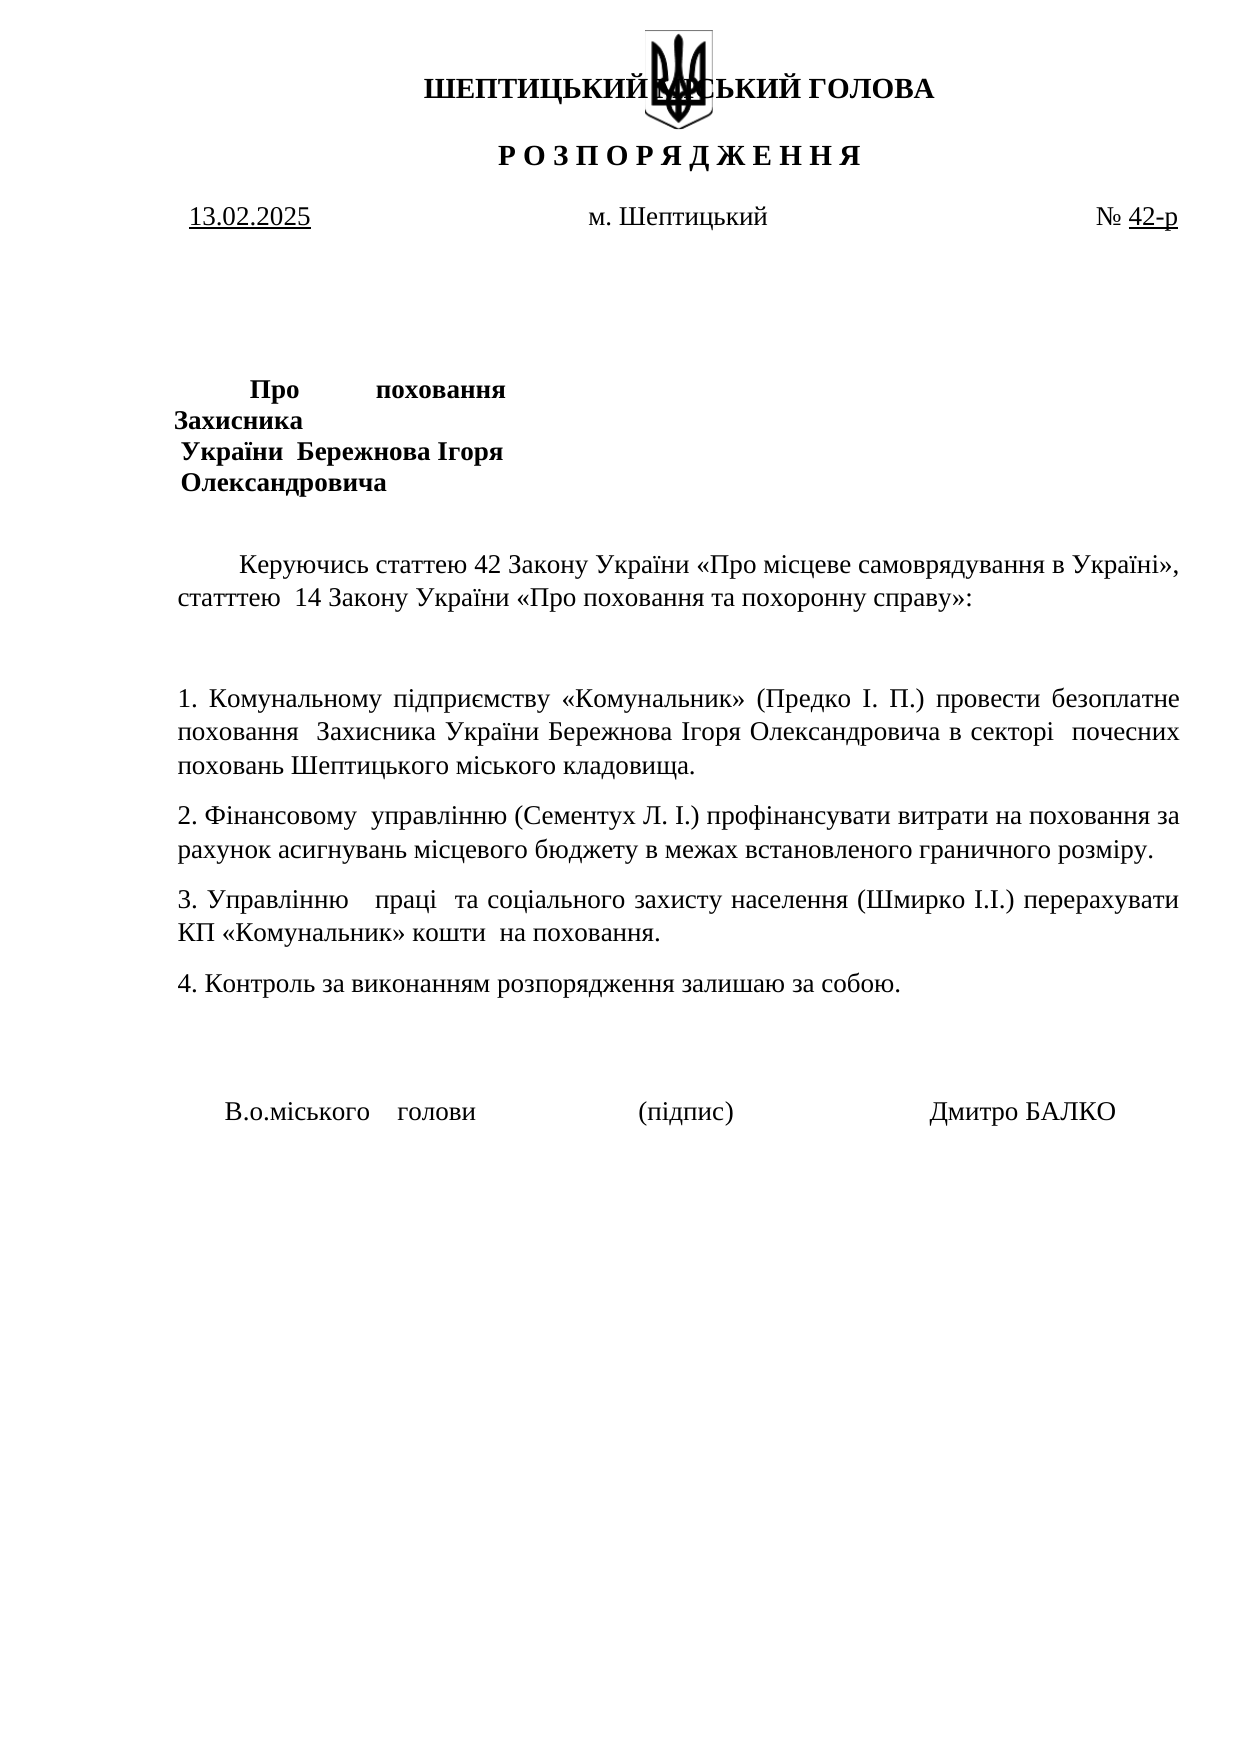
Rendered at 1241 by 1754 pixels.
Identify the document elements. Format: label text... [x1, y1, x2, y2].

text 3. Управлінню праці та соціального захисту населення (Шмирко І.І.) перерахувати КП «Комунальник» кошти на поховання. [177, 883, 1181, 948]
text 2. Фінансовому управлінню (Сементух Л. І.) профінансувати витрати на поховання за рахунок асигнувань місцевого бюджету в межах встановленого граничного розміру. [177, 799, 1181, 864]
text Керуючись статтею 42 Закону України «Про місцеве самоврядування в Україні», статттею 14 Закону України «Про поховання та похоронну справу»: [177, 548, 1181, 613]
picture [643, 30, 712, 127]
table_header Про поховання Захисника України Бережнова Ігоря Олександровича [177, 373, 517, 498]
text 1. Комунальному підприємству «Комунальник» (Предко І. П.) провести безоплатне поховання Захисника України Бережнова Ігоря Олександровича в секторі почесних поховань Шептицького міського кладовища. [177, 682, 1181, 780]
text В.о.міського голови (підпис) Дмитро БАЛКО [177, 1095, 1181, 1126]
table_header ШЕПТИЦЬКИЙ МІСЬКИЙ ГОЛОВА Р О З П О Р Я Д Ж Е Н Н Я [177, 71, 1181, 248]
text 4. Контроль за виконанням розпорядження залишаю за собою. [177, 967, 1181, 998]
